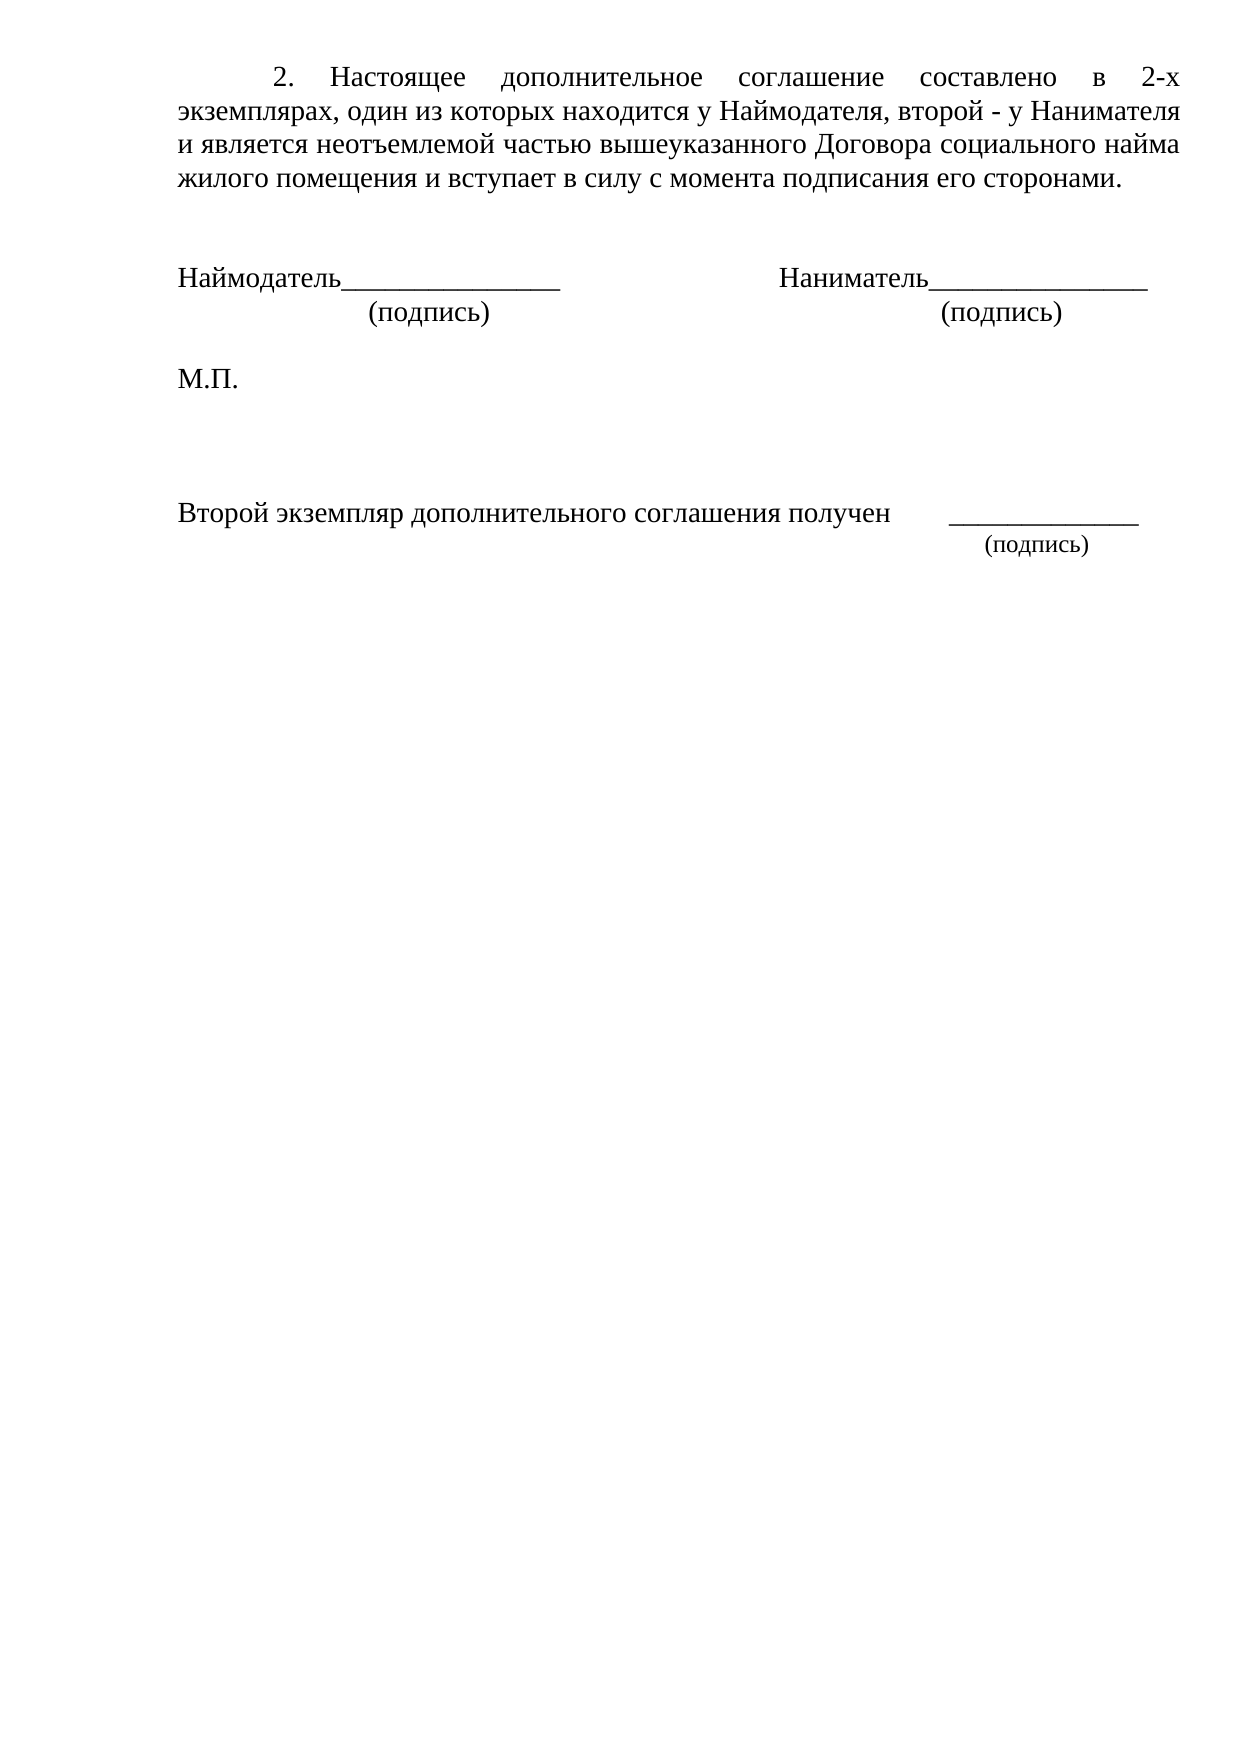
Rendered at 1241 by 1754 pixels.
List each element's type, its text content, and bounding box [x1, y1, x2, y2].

text Второй экземпляр дополнительного соглашения получен _____________ [177, 495, 1181, 529]
text (подпись) (подпись) [177, 294, 1181, 327]
text 2. Настоящее дополнительное соглашение составлено в 2-х экземплярах, один из которых находится у Наймодателя, второй - у Нанимателя и является неотъемлемой частью вышеуказанного Договора социального найма жилого помещения и вступает в силу с момента подписания его сторонами. [177, 59, 1181, 193]
text М.П. [177, 361, 1181, 394]
text (подпись) [177, 529, 1181, 557]
text Наймодатель_______________ Наниматель_______________ [177, 260, 1181, 294]
